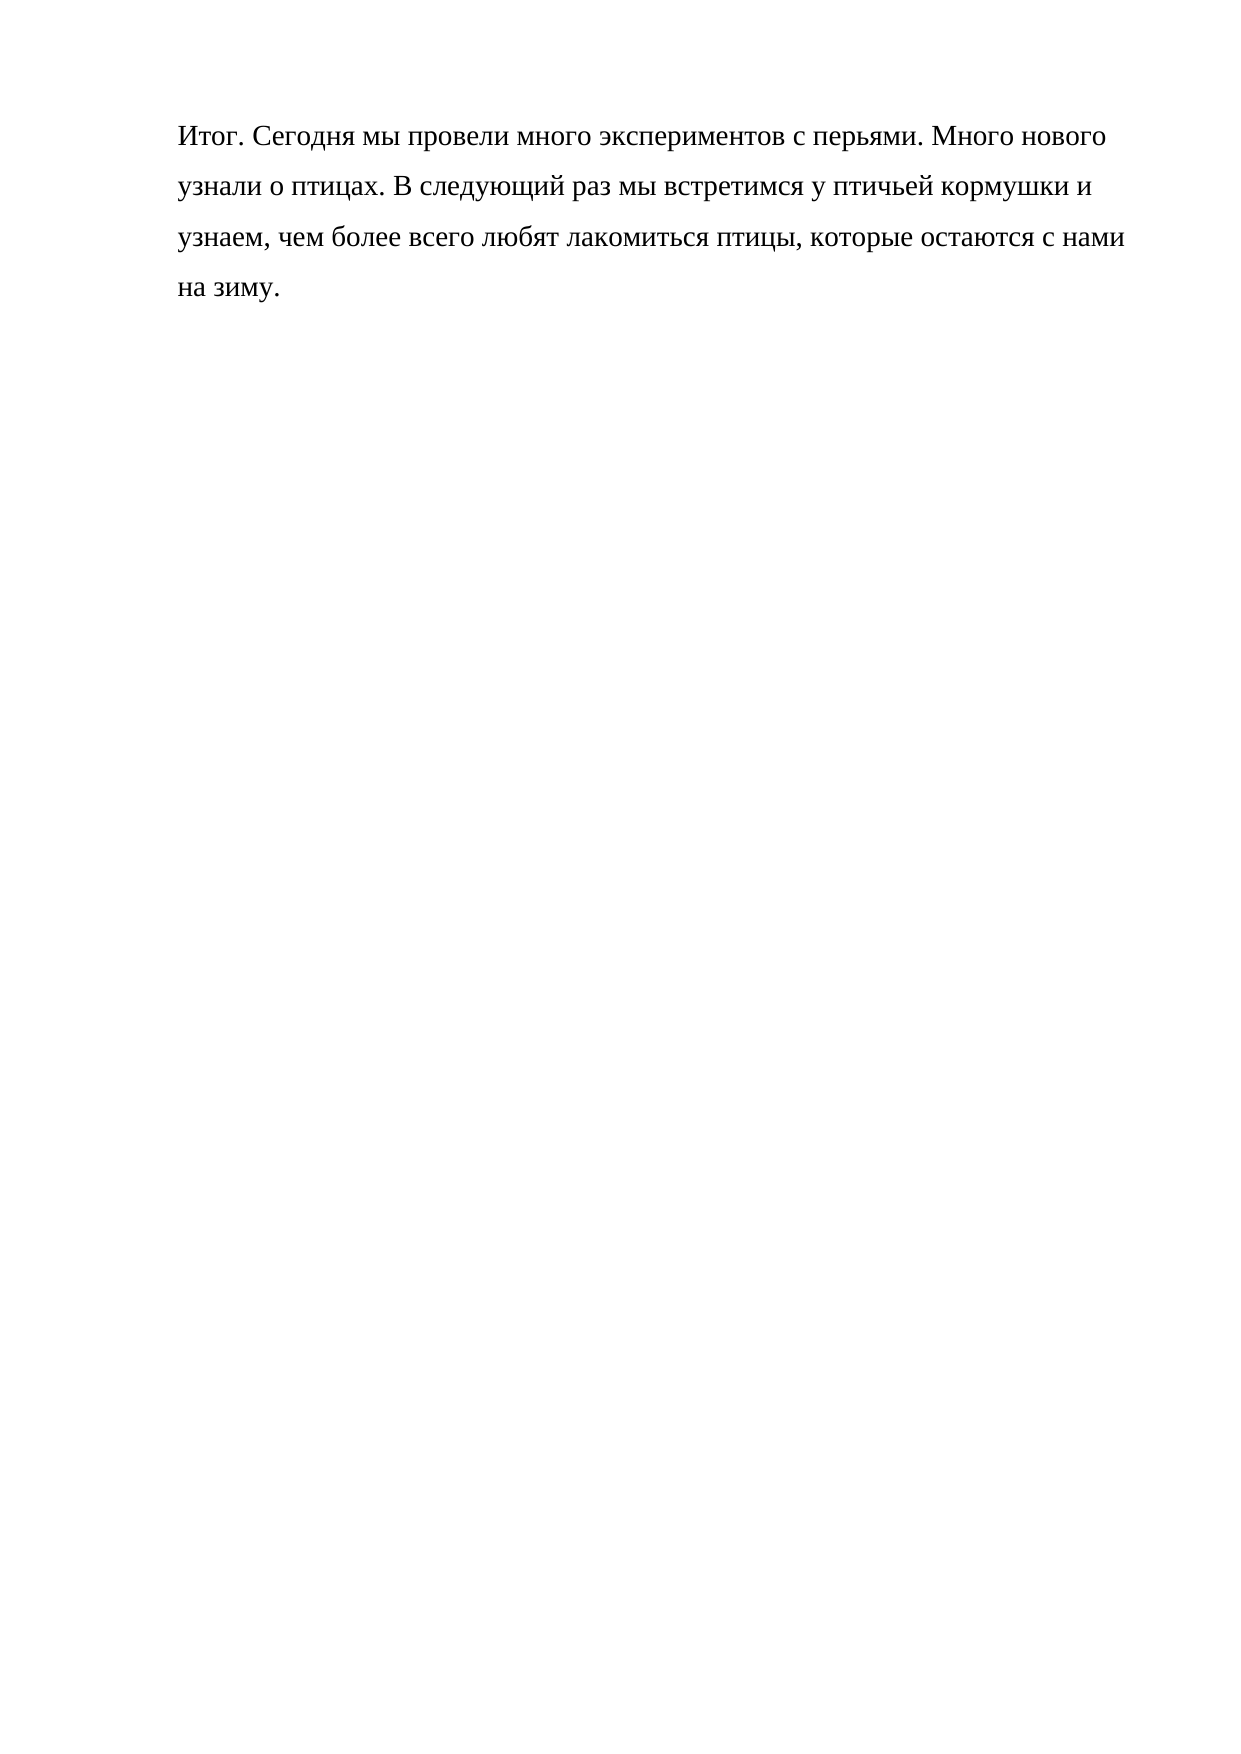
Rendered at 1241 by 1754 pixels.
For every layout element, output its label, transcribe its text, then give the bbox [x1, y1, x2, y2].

text Итог. Сегодня мы провели много экспериментов с перьями. Много нового узнали о птицах. В следующий раз мы встретимся у птичьей кормушки и узнаем, чем более всего любят лакомиться птицы, которые остаются с нами на зиму. [177, 118, 1152, 303]
